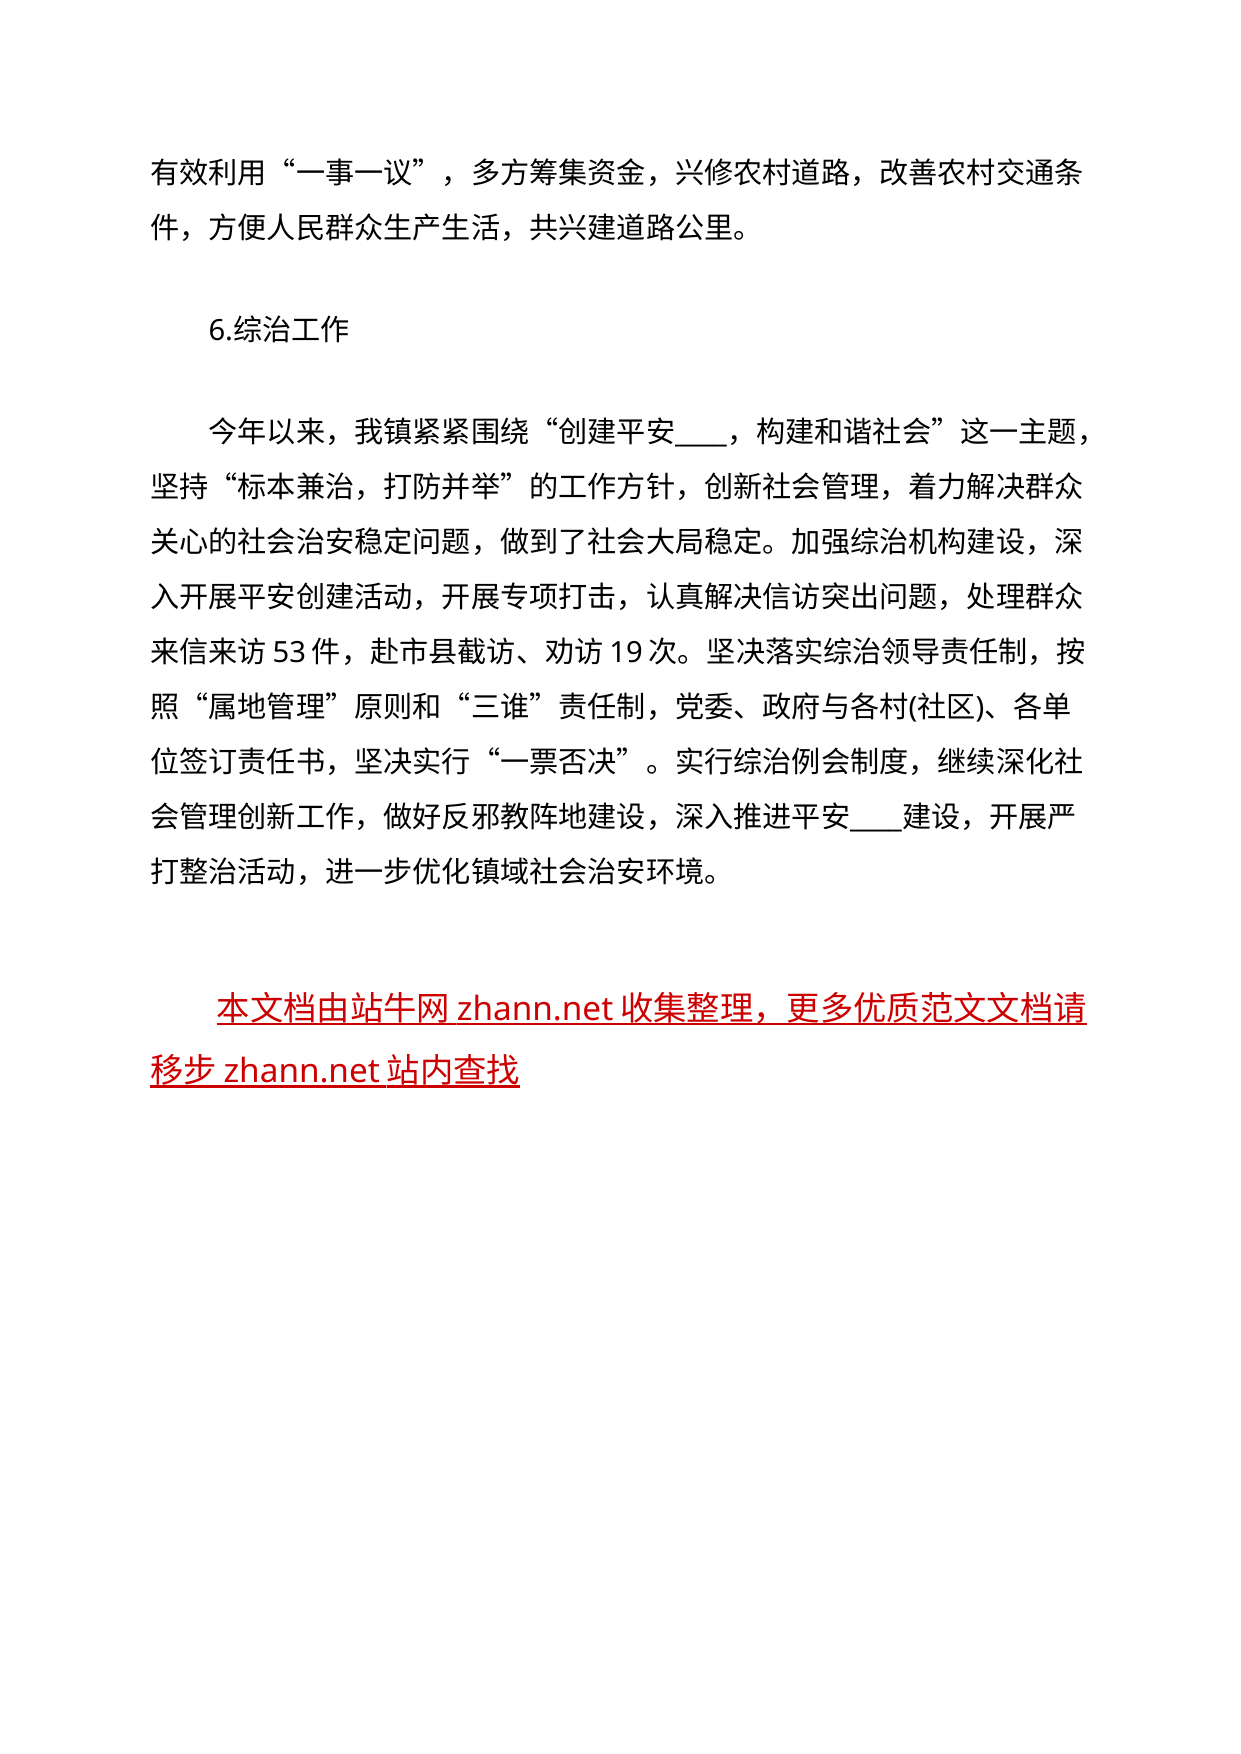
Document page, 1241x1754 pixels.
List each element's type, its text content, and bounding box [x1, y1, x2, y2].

text 本文档由站牛网zhann.net收集整理，更多优质范文文档请移步zhann.net站内查找 [150, 981, 1090, 1092]
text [150, 150, 1090, 247]
text 今年以来，我镇紧紧围绕“创建平安____，构建和谐社会”这一主题，坚持“标本兼治，打防并举”的工作方针，创新社会管理，着力解决群众关心的社会治安稳定问题，做到了社会大局稳定。加强综治机构建设，深入开展平安创建活动，开展专项打击，认真解决信访突出问题，处理群众来信来访53件，赴市县截访、劝访19次。坚决落实综治领导责任制，按照“属地管理”原则和“三谁”责任制，党委、政府与各村(社区)、各单位签订责任书，坚决实行“一票否决”。实行综治例会制度，继续深化社会管理创新工作，做好反邪教阵地建设，深入推进平安____建设，开展严打整治活动，进一步优化镇域社会治安环境。 [150, 409, 1090, 891]
text 6.综治工作 [150, 307, 1090, 349]
